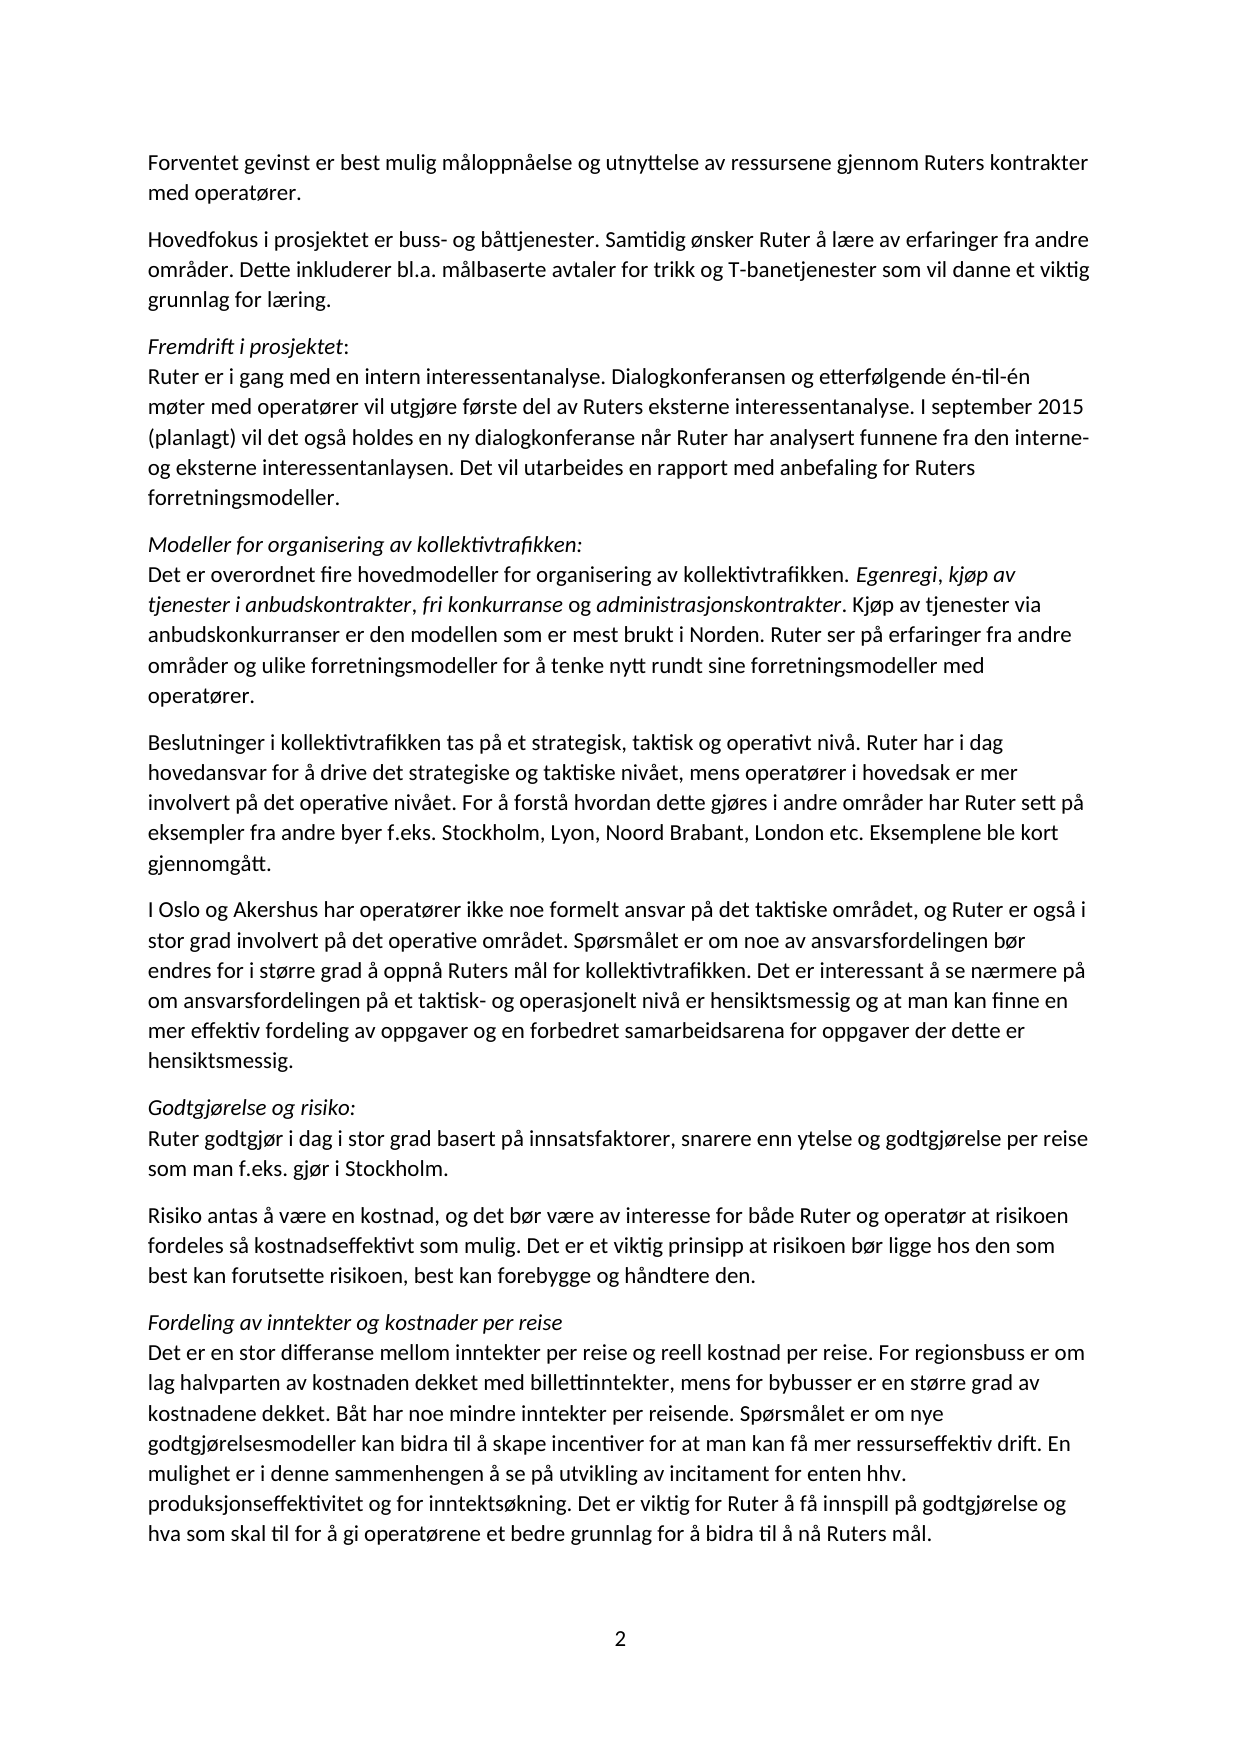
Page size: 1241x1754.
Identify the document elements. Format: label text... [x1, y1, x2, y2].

text Godtgjørelse og risiko: [148, 1093, 1093, 1121]
text Risiko antas å være en kostnad, og det bør være av interesse for både Ruter og operatør at risikoen fordeles så kostnadseffektivt som mulig. Det er et viktig prinsipp at risikoen bør ligge hos den som best kan forutsette risikoen, best kan forebygge og håndtere den. [148, 1201, 1093, 1289]
text Hovedfokus i prosjektet er buss- og båttjenester. Samtidig ønsker Ruter å lære av erfaringer fra andre områder. Dette inkluderer bl.a. målbaserte avtaler for trikk og T-banetjenester som vil danne et viktig grunnlag for læring. [148, 225, 1093, 313]
text Modeller for organisering av kollektivtrafikken: [148, 530, 1093, 558]
text Det er overordnet fire hovedmodeller for organisering av kollektivtrafikken. Egenregi, kjøp av tjenester i anbudskontrakter, fri konkurranse og administrasjonskontrakter. Kjøp av tjenester via anbudskonkurranser er den modellen som er mest brukt i Norden. Ruter ser på erfaringer fra andre områder og ulike forretningsmodeller for å tenke nytt rundt sine forretningsmodeller med operatører. [148, 560, 1093, 709]
text Det er en stor differanse mellom inntekter per reise og reell kostnad per reise. For regionsbuss er om lag halvparten av kostnaden dekket med billettinntekter, mens for bybusser er en større grad av kostnadene dekket. Båt har noe mindre inntekter per reisende. Spørsmålet er om nye godtgjørelsesmodeller kan bidra til å skape incentiver for at man kan få mer ressurseffektiv drift. En mulighet er i denne sammenhengen å se på utvikling av incitament for enten hhv. produksjonseffektivitet og for inntektsøkning. Det er viktig for Ruter å få innspill på godtgjørelse og hva som skal til for å gi operatørene et bedre grunnlag for å bidra til å nå Ruters mål. [148, 1338, 1093, 1547]
text Ruter godtgjør i dag i stor grad basert på innsatsfaktorer, snarere enn ytelse og godtgjørelse per reise som man f.eks. gjør i Stockholm. [148, 1124, 1093, 1182]
text Fremdrift i prosjektet: [148, 332, 1093, 360]
text I Oslo og Akershus har operatører ikke noe formelt ansvar på det taktiske området, og Ruter er også i stor grad involvert på det operative området. Spørsmålet er om noe av ansvarsfordelingen bør endres for i større grad å oppnå Ruters mål for kollektivtrafikken. Det er interessant å se nærmere på om ansvarsfordelingen på et taktisk- og operasjonelt nivå er hensiktsmessig og at man kan finne en mer effektiv fordeling av oppgaver og en forbedret samarbeidsarena for oppgaver der dette er hensiktsmessig. [148, 896, 1093, 1074]
text Beslutninger i kollektivtrafikken tas på et strategisk, taktisk og operativt nivå. Ruter har i dag hovedansvar for å drive det strategiske og taktiske nivået, mens operatører i hovedsak er mer involvert på det operative nivået. For å forstå hvordan dette gjøres i andre områder har Ruter sett på eksempler fra andre byer f.eks. Stockholm, Lyon, Noord Brabant, London etc. Eksemplene ble kort gjennomgått. [148, 728, 1093, 877]
text Forventet gevinst er best mulig måloppnåelse og utnyttelse av ressursene gjennom Ruters kontrakter med operatører. [148, 148, 1093, 206]
text Ruter er i gang med en intern interessentanalyse. Dialogkonferansen og etterfølgende én-til-én møter med operatører vil utgjøre første del av Ruters eksterne interessentanalyse. I september 2015 (planlagt) vil det også holdes en ny dialogkonferanse når Ruter har analysert funnene fra den interne- og eksterne interessentanlaysen. Det vil utarbeides en rapport med anbefaling for Ruters forretningsmodeller. [148, 362, 1093, 511]
text Fordeling av inntekter og kostnader per reise [148, 1308, 1093, 1336]
